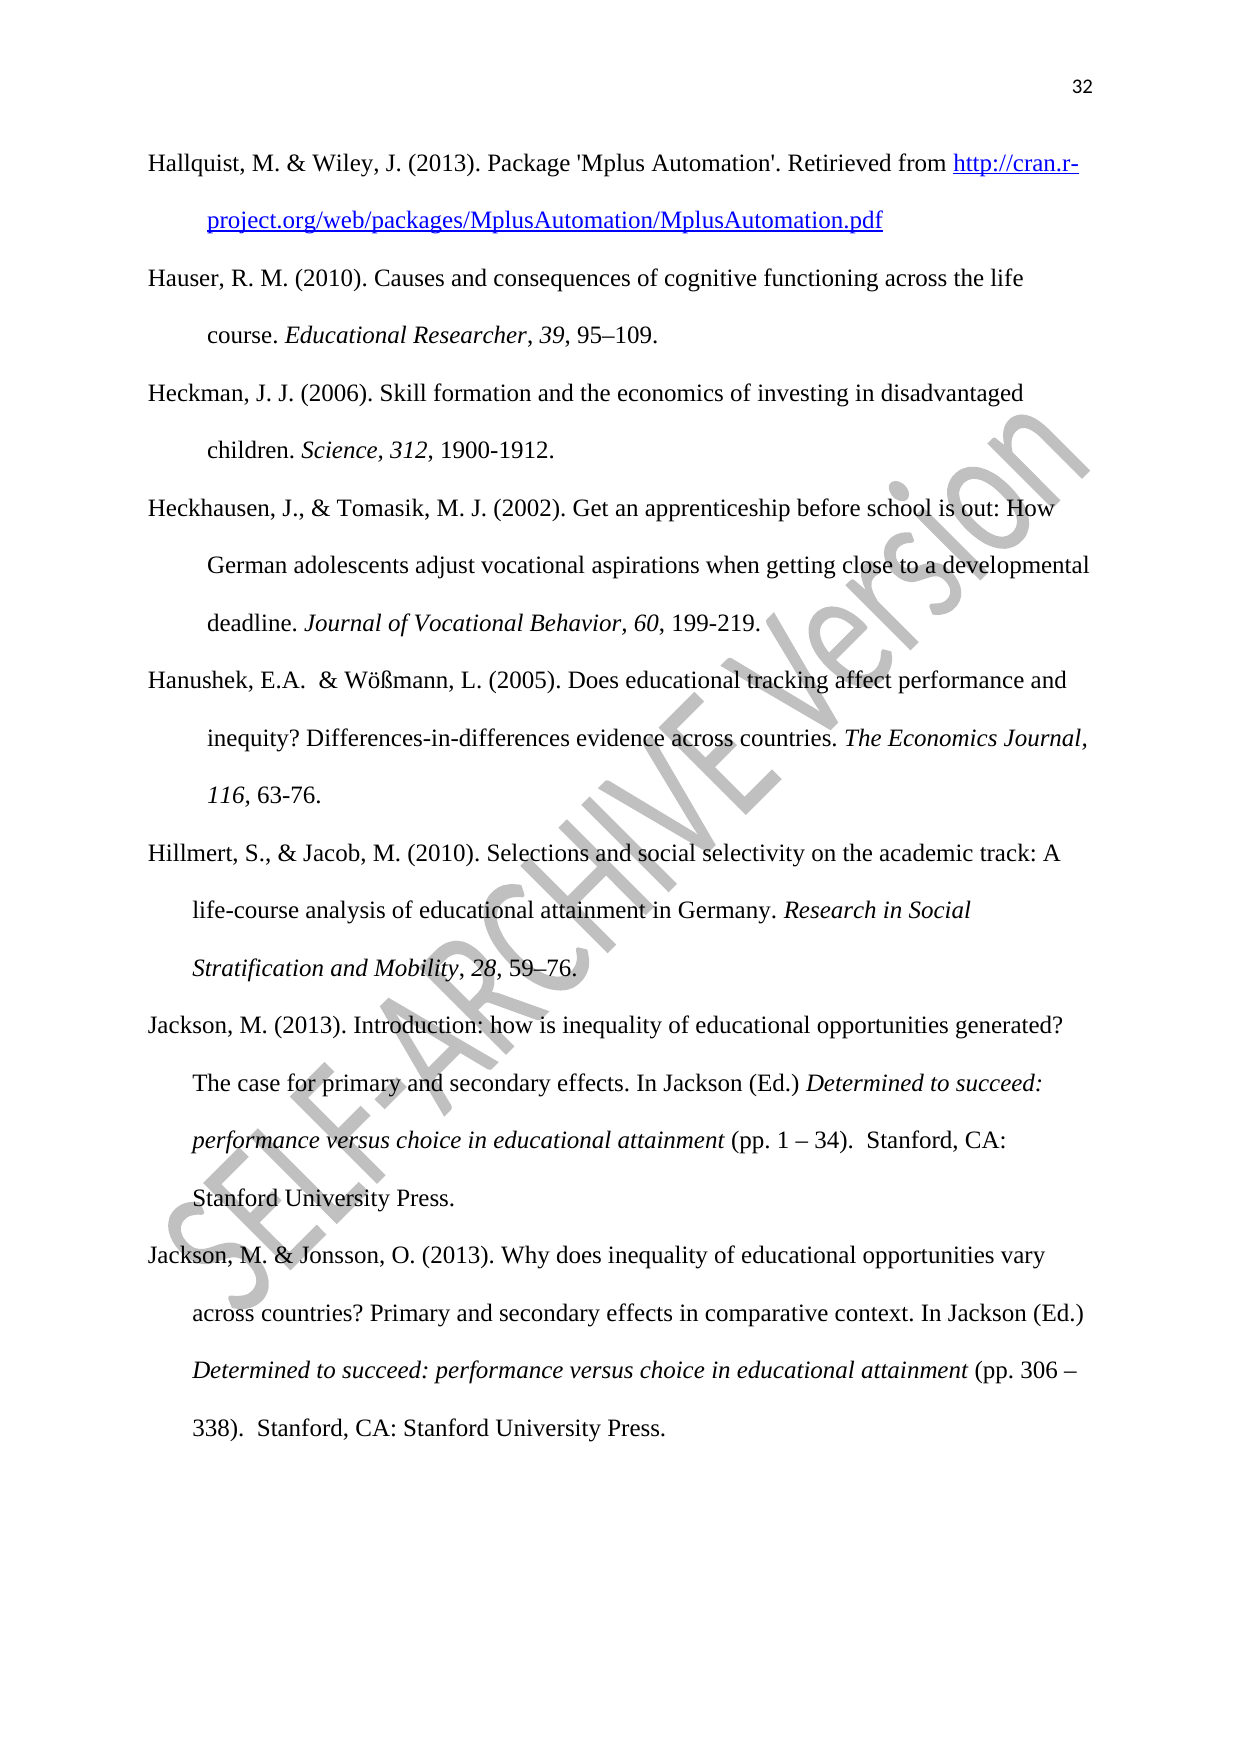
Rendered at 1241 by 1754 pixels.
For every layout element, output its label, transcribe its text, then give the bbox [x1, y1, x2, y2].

text Jackson, M. & Jonsson, O. (2013). Why does inequality of educational opportunities vary across countries? Primary and secondary effects in comparative context. In Jackson (Ed.) Determined to succeed: performance versus choice in educational attainment (pp. 306 – 338). Stanford, CA: Stanford University Press. [148, 1240, 1093, 1441]
text Hillmert, S., & Jacob, M. (2010). Selections and social selectivity on the academic track: A life-course analysis of educational attainment in Germany. Research in Social Stratification and Mobility, 28, 59–76. [148, 838, 1093, 981]
text Heckman, J. J. (2006). Skill formation and the economics of investing in disadvantaged children. Science, 312, 1900-1912. [148, 378, 1093, 464]
text Hanushek, E.A. & Wößmann, L. (2005). Does educational tracking affect performance and inequity? Differences-in-differences evidence across countries. The Economics Journal, 116, 63-76. [148, 665, 1093, 809]
text Hallquist, M. & Wiley, J. (2013). Package 'Mplus Automation'. Retirieved from http://cran.r-project.org/web/packages/MplusAutomation/MplusAutomation.pdf [148, 148, 1093, 234]
text Hauser, R. M. (2010). Causes and consequences of cognitive functioning across the life course. Educational Researcher, 39, 95–109. [148, 263, 1093, 349]
text Heckhausen, J., & Tomasik, M. J. (2002). Get an apprenticeship before school is out: How German adolescents adjust vocational aspirations when getting close to a developmental deadline. Journal of Vocational Behavior, 60, 199-219. [148, 493, 1093, 636]
text Jackson, M. (2013). Introduction: how is inequality of educational opportunities generated? The case for primary and secondary effects. In Jackson (Ed.) Determined to succeed: performance versus choice in educational attainment (pp. 1 – 34). Stanford, CA: Stanford University Press. [148, 1010, 1093, 1211]
